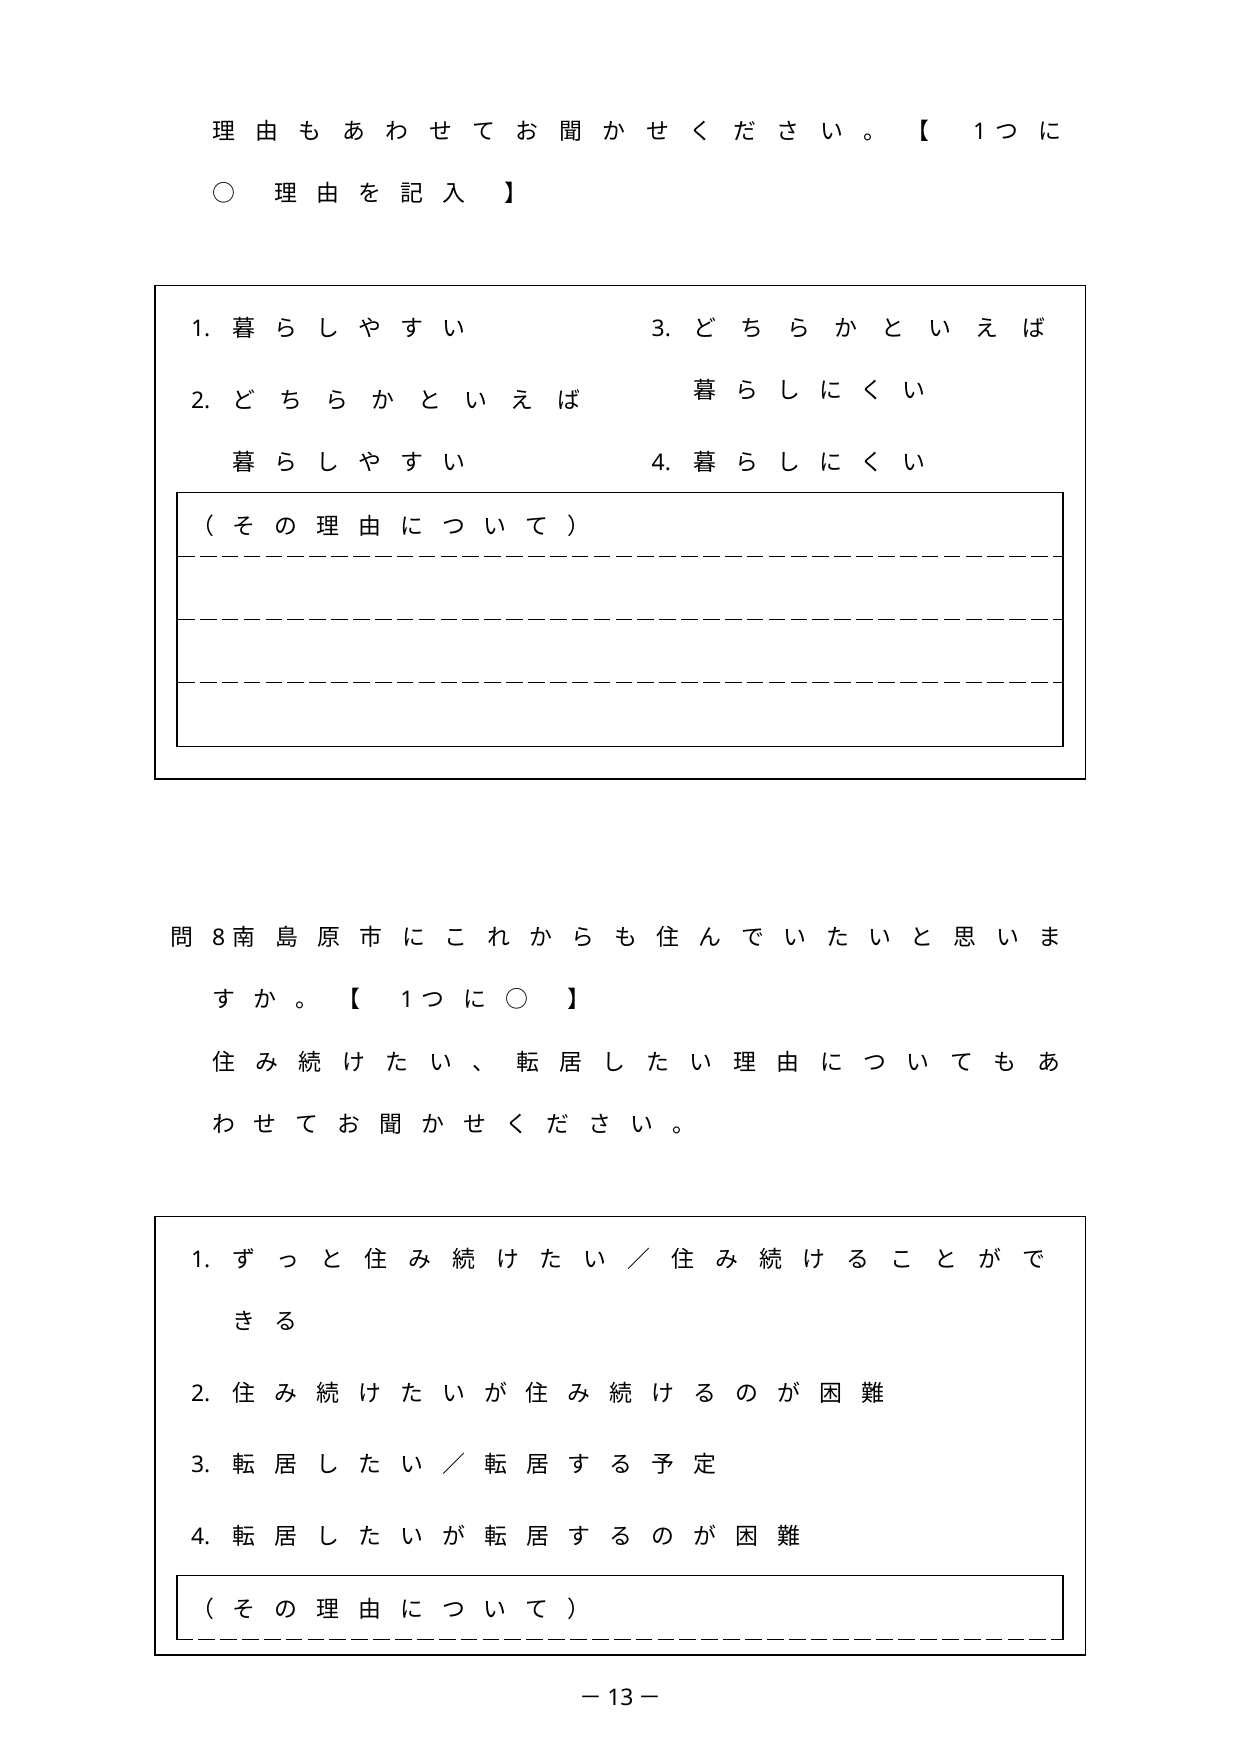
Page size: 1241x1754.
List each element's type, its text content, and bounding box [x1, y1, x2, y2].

table_header 暮らしやすい どちらかといえば暮らしやすい [156, 286, 620, 492]
table_header ずっと住み続けたい／住み続けることができる 住み続けたいが住み続けるのが困難 転居したい／転居する予定 転居したいが転居するのが困難 [156, 1217, 1085, 1575]
list 南島原市にこれからも住んでいたいと思いますか。【 1つに○ 】 住み続けたい、転居したい理由についてもあわせてお聞かせください。 [151, 904, 1081, 1154]
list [151, 98, 1081, 223]
table_cell [156, 492, 1085, 778]
table_cell [156, 1575, 1085, 1654]
table_header どちらかといえば暮らしにくい 暮らしにくい [620, 286, 1085, 492]
